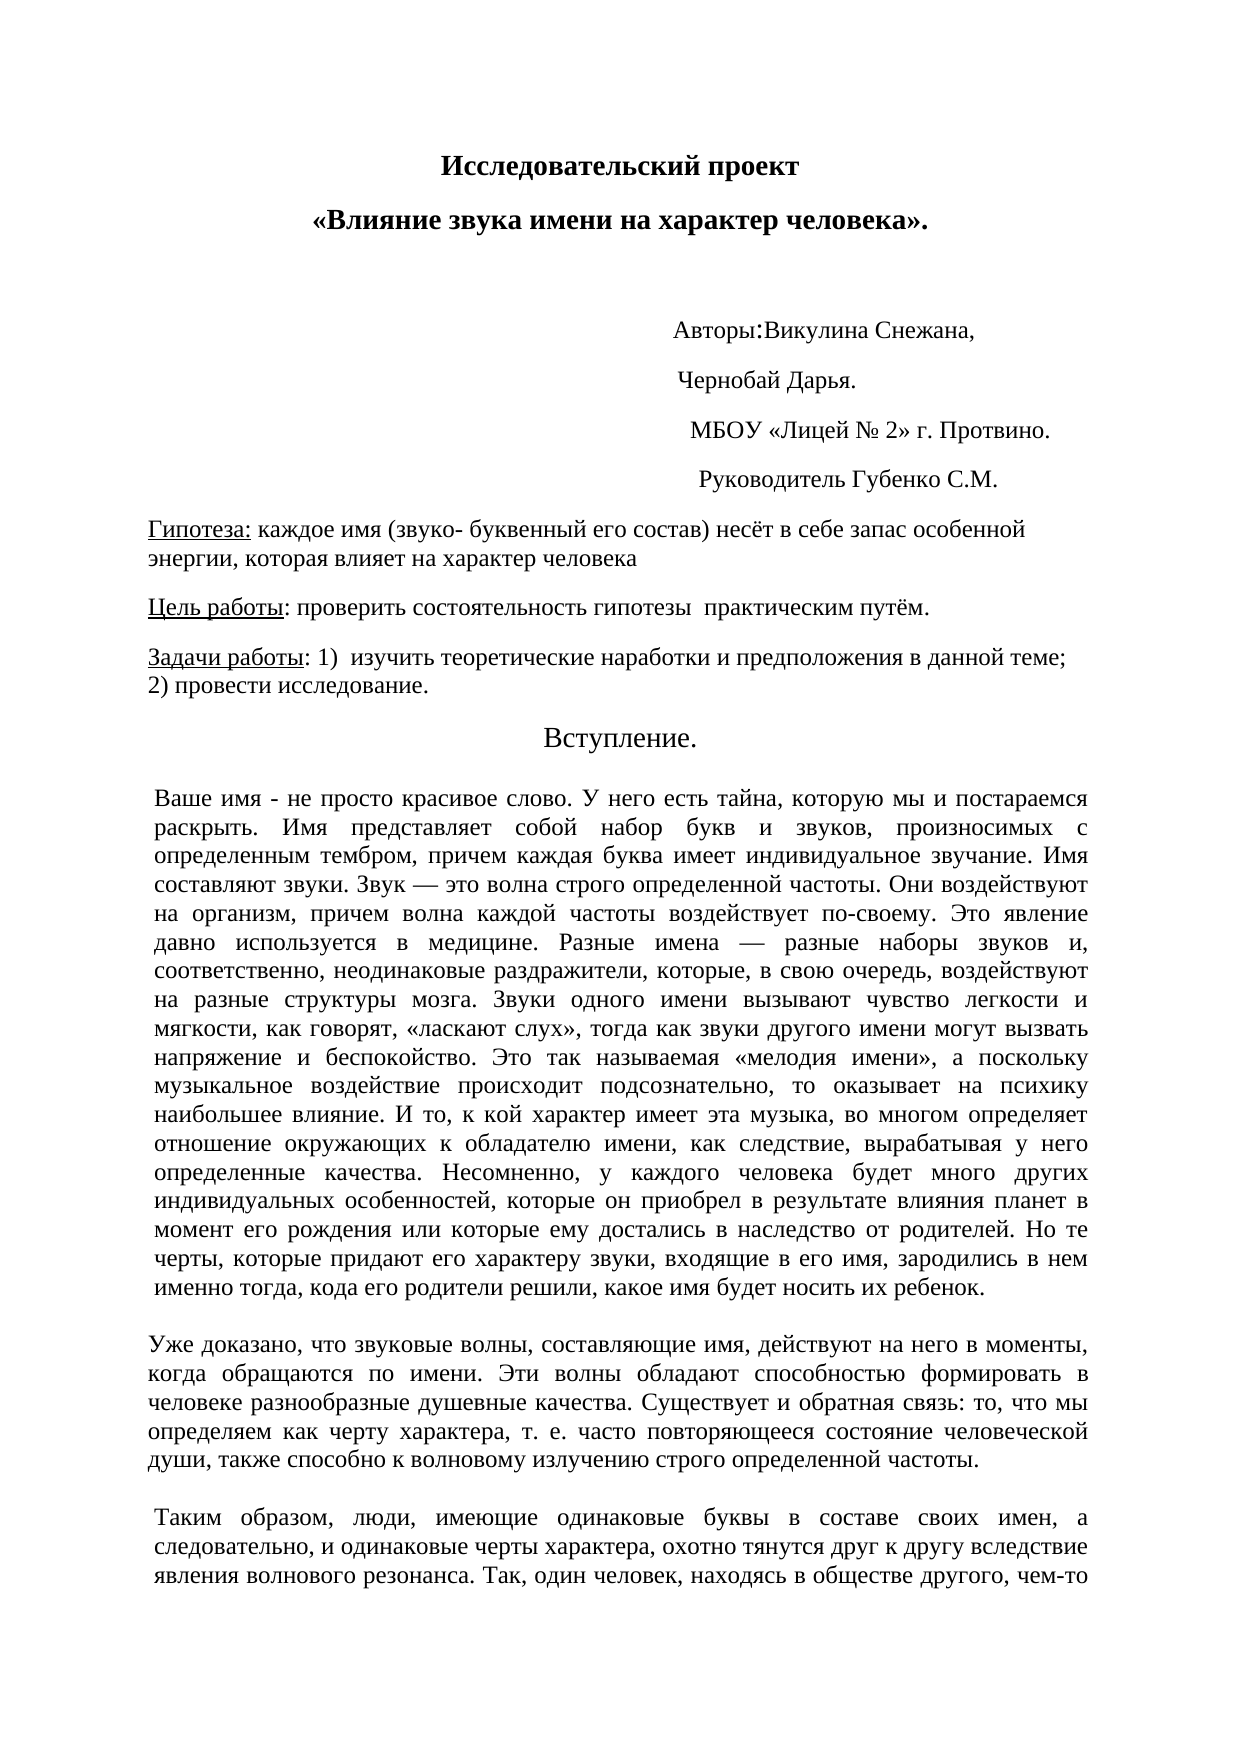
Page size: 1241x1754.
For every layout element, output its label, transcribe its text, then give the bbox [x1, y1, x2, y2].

text Руководитель Губенко С.М. [148, 464, 1092, 493]
text Вступление. [148, 720, 1092, 754]
text Чернобай Дарья. [148, 365, 1092, 394]
text Цель работы: проверить состоятельность гипотезы практическим путём. [148, 592, 1092, 621]
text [154, 1502, 1089, 1589]
text Гипотеза: каждое имя (звуко- буквенный его состав) несёт в себе запас особенной энергии, которая влияет на характер человека [148, 514, 1092, 571]
text «Влияние звука имени на характер человека». [148, 202, 1092, 236]
text Задачи работы: 1) изучить теоретические наработки и предположения в данной теме; 2) провести исследование. [148, 642, 1092, 699]
text Исследовательский проект [148, 148, 1092, 181]
text Авторы:Викулина Снежана, [148, 311, 1092, 344]
text Ваше имя - не просто красивое слово. У него есть тайна, которую мы и постараемся раскрыть. Имя представляет собой набор букв и звуков, произносимых с определенным тембром, причем каждая буква имеет индивидуальное звучание. Имя составляют звуки. Звук — это волна строго определенной частоты. Они воздействуют на организм, причем волна каждой частоты воздействует по-своему. Это явление давно используется в медицине. Разные имена — разные наборы звуков и, соответственно, неодинаковые раздражители, которые, в свою очередь, воздействуют на разные структуры мозга. Звуки одного имени вызывают чувство легкости и мягкости, как говорят, «ласкают слух», тогда как звуки другого имени могут вызвать напряжение и беспокойство. Это так называемая «мелодия имени», а поскольку музыкальное воздействие происходит подсознательно, то оказывает на психику наибольшее влияние. И то, к кой характер имеет эта музыка, во многом определяет отношение окружающих к обладателю имени, как следствие, вырабатывая у него определенные качества. Несомненно, у каждого человека будет много других индивидуальных особенностей, которые он приобрел в результате влияния планет в момент его рождения или которые ему достались в наследство от родителей. Но те черты, которые придают его характеру звуки, входящие в его имя, зародились в нем именно тогда, кода его родители решили, какое имя будет носить их ребенок. [154, 783, 1089, 1300]
text Уже доказано, что звуковые волны, составляющие имя, действуют на него в моменты, когда обращаются по имени. Эти волны обладают способностью формировать в человеке разнообразные душевные качества. Существует и обратная связь: то, что мы определяем как черту характера, т. е. часто повторяющееся состояние человеческой души, также способно к волновому излучению строго определенной частоты. [148, 1329, 1089, 1473]
text МБОУ «Лицей № 2» г. Протвино. [148, 415, 1092, 443]
